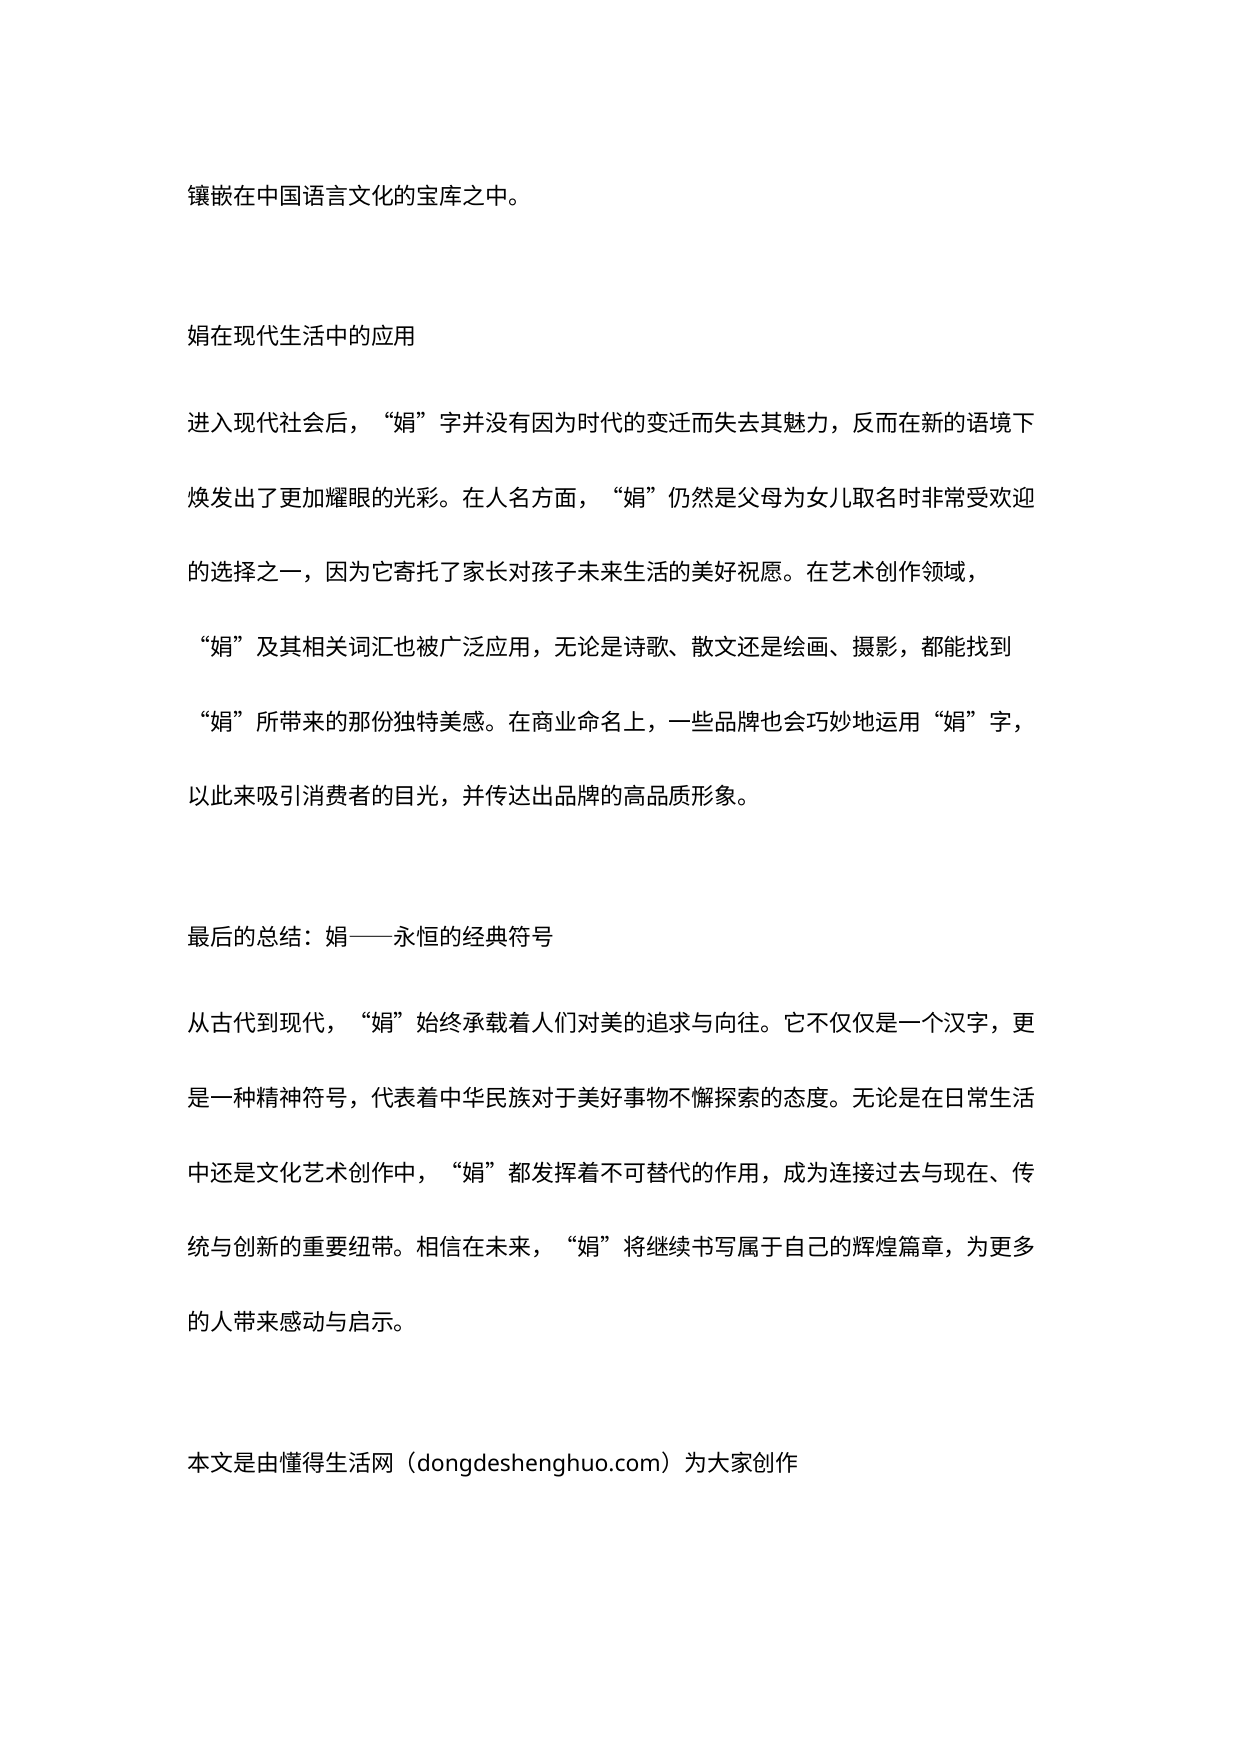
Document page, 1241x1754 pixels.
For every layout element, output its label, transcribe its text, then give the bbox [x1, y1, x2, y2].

text 进入现代社会后，“娟”字并没有因为时代的变迁而失去其魅力，反而在新的语境下焕发出了更加耀眼的光彩。在人名方面，“娟”仍然是父母为女儿取名时非常受欢迎的选择之一，因为它寄托了家长对孩子未来生活的美好祝愿。在艺术创作领域，“娟”及其相关词汇也被广泛应用，无论是诗歌、散文还是绘画、摄影，都能找到“娟”所带来的那份独特美感。在商业命名上，一些品牌也会巧妙地运用“娟”字，以此来吸引消费者的目光，并传达出品牌的高品质形象。 [187, 389, 1053, 827]
text 娟在现代生活中的应用 [187, 302, 1053, 367]
text 从古代到现代，“娟”始终承载着人们对美的追求与向往。它不仅仅是一个汉字，更是一种精神符号，代表着中华民族对于美好事物不懈探索的态度。无论是在日常生活中还是文化艺术创作中，“娟”都发挥着不可替代的作用，成为连接过去与现在、传统与创新的重要纽带。相信在未来，“娟”将继续书写属于自己的辉煌篇章，为更多的人带来感动与启示。 [187, 989, 1053, 1353]
text 本文是由懂得生活网（dongdeshenghuo.com）为大家创作 [187, 1428, 1053, 1493]
text 最后的总结：娟——永恒的经典符号 [187, 903, 1053, 968]
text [187, 162, 1053, 227]
